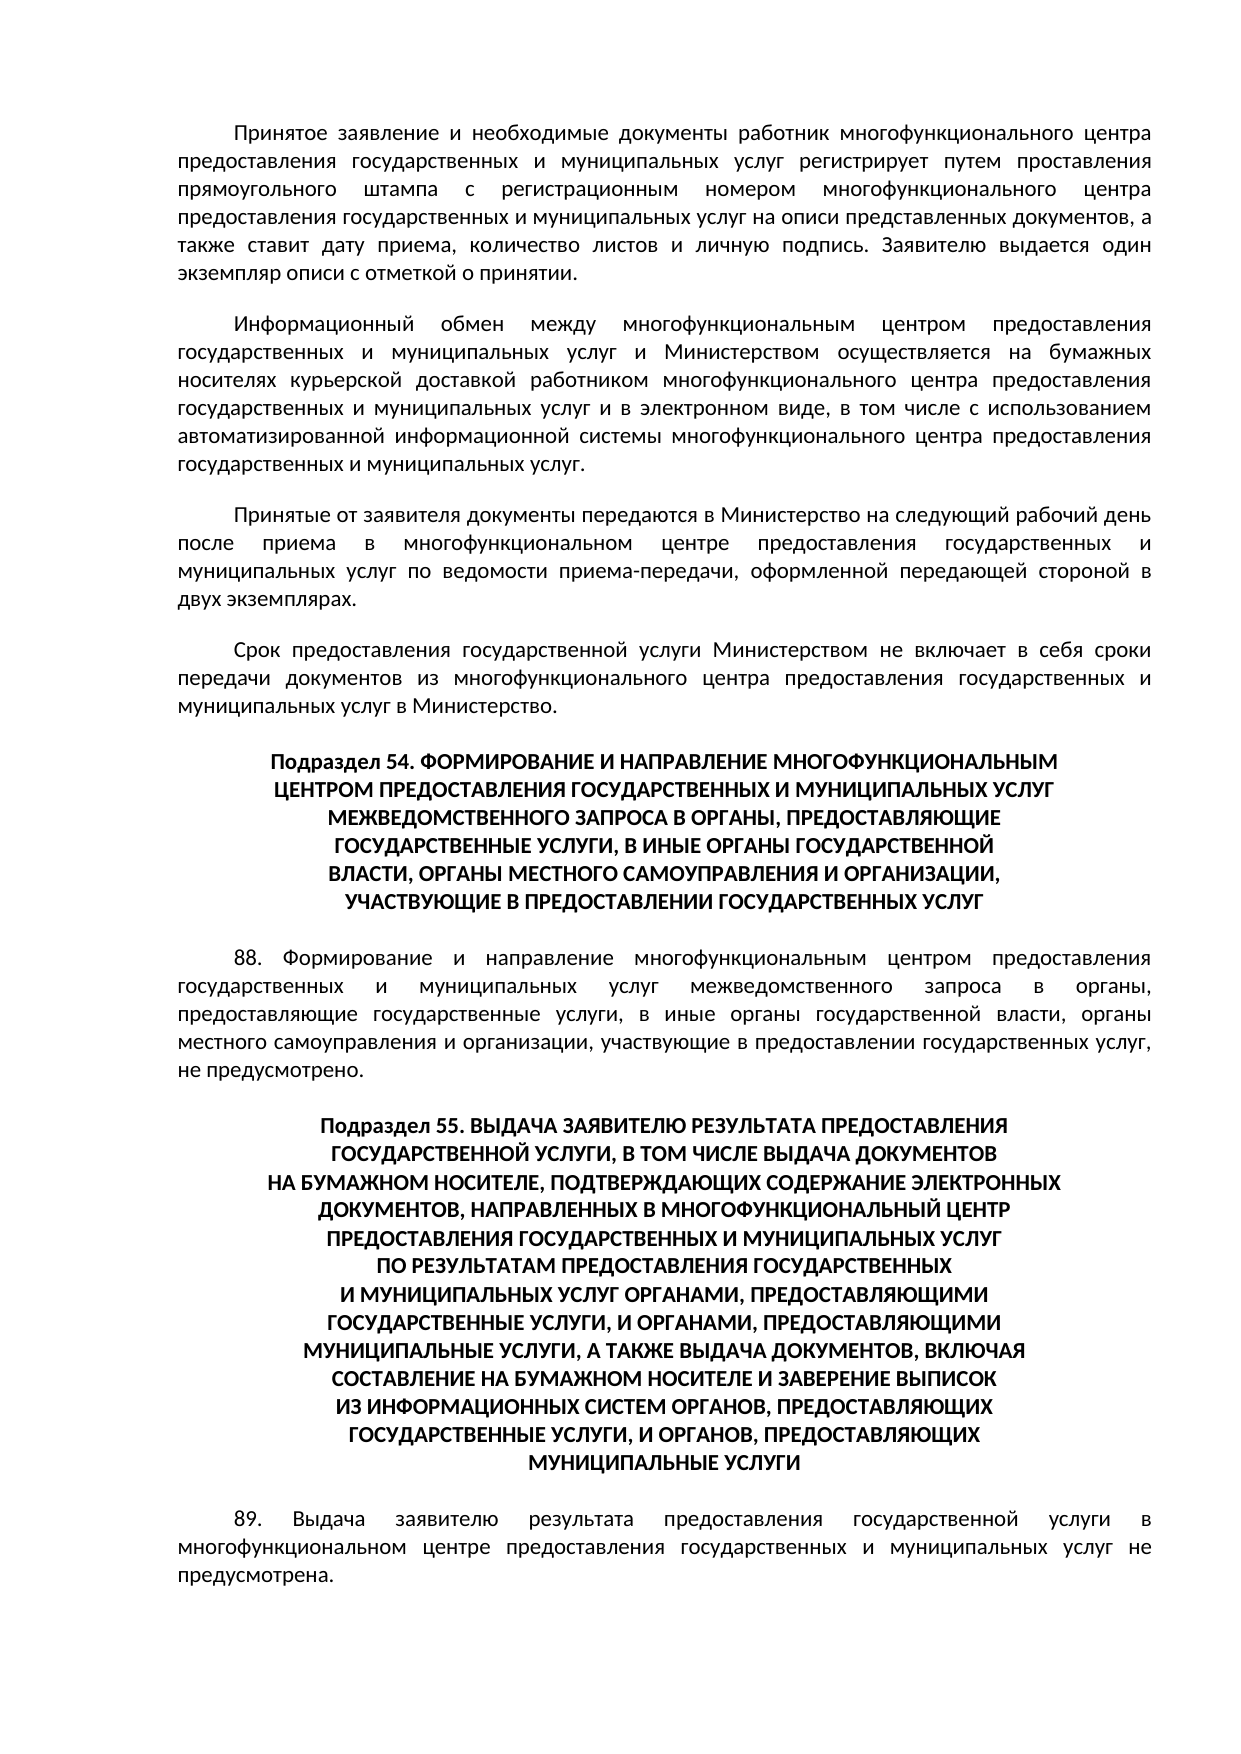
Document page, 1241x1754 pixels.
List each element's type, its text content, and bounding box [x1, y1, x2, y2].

title МЕЖВЕДОМСТВЕННОГО ЗАПРОСА В ОРГАНЫ, ПРЕДОСТАВЛЯЮЩИЕ [177, 803, 1152, 831]
text 88. Формирование и направление многофункциональным центром предоставления государственных и муниципальных услуг межведомственного запроса в органы, предоставляющие государственные услуги, в иные органы государственной власти, органы местного самоуправления и организации, участвующие в предоставлении государственных услуг, не предусмотрено. [177, 943, 1152, 1083]
title НА БУМАЖНОМ НОСИТЕЛЕ, ПОДТВЕРЖДАЮЩИХ СОДЕРЖАНИЕ ЭЛЕКТРОННЫХ [177, 1168, 1152, 1196]
text Срок предоставления государственной услуги Министерством не включает в себя сроки передачи документов из многофункционального центра предоставления государственных и муниципальных услуг в Министерство. [177, 635, 1152, 719]
text 89. Выдача заявителю результата предоставления государственной услуги в многофункциональном центре предоставления государственных и муниципальных услуг не предусмотрена. [177, 1504, 1152, 1588]
title МУНИЦИПАЛЬНЫЕ УСЛУГИ [177, 1448, 1152, 1476]
title ГОСУДАРСТВЕННЫЕ УСЛУГИ, И ОРГАНОВ, ПРЕДОСТАВЛЯЮЩИХ [177, 1420, 1152, 1448]
title СОСТАВЛЕНИЕ НА БУМАЖНОМ НОСИТЕЛЕ И ЗАВЕРЕНИЕ ВЫПИСОК [177, 1364, 1152, 1392]
title ГОСУДАРСТВЕННЫЕ УСЛУГИ, В ИНЫЕ ОРГАНЫ ГОСУДАРСТВЕННОЙ [177, 831, 1152, 859]
title ВЛАСТИ, ОРГАНЫ МЕСТНОГО САМОУПРАВЛЕНИЯ И ОРГАНИЗАЦИИ, [177, 859, 1152, 887]
title ЦЕНТРОМ ПРЕДОСТАВЛЕНИЯ ГОСУДАРСТВЕННЫХ И МУНИЦИПАЛЬНЫХ УСЛУГ [177, 775, 1152, 803]
title ИЗ ИНФОРМАЦИОННЫХ СИСТЕМ ОРГАНОВ, ПРЕДОСТАВЛЯЮЩИХ [177, 1392, 1152, 1420]
title ПРЕДОСТАВЛЕНИЯ ГОСУДАРСТВЕННЫХ И МУНИЦИПАЛЬНЫХ УСЛУГ [177, 1224, 1152, 1252]
title Подраздел 54. ФОРМИРОВАНИЕ И НАПРАВЛЕНИЕ МНОГОФУНКЦИОНАЛЬНЫМ [177, 747, 1152, 775]
title Подраздел 55. ВЫДАЧА ЗАЯВИТЕЛЮ РЕЗУЛЬТАТА ПРЕДОСТАВЛЕНИЯ [177, 1112, 1152, 1139]
title ГОСУДАРСТВЕННЫЕ УСЛУГИ, И ОРГАНАМИ, ПРЕДОСТАВЛЯЮЩИМИ [177, 1308, 1152, 1336]
title ДОКУМЕНТОВ, НАПРАВЛЕННЫХ В МНОГОФУНКЦИОНАЛЬНЫЙ ЦЕНТР [177, 1196, 1152, 1224]
title И МУНИЦИПАЛЬНЫХ УСЛУГ ОРГАНАМИ, ПРЕДОСТАВЛЯЮЩИМИ [177, 1280, 1152, 1308]
title ПО РЕЗУЛЬТАТАМ ПРЕДОСТАВЛЕНИЯ ГОСУДАРСТВЕННЫХ [177, 1252, 1152, 1280]
title МУНИЦИПАЛЬНЫЕ УСЛУГИ, А ТАКЖЕ ВЫДАЧА ДОКУМЕНТОВ, ВКЛЮЧАЯ [177, 1336, 1152, 1364]
title ГОСУДАРСТВЕННОЙ УСЛУГИ, В ТОМ ЧИСЛЕ ВЫДАЧА ДОКУМЕНТОВ [177, 1139, 1152, 1168]
title УЧАСТВУЮЩИЕ В ПРЕДОСТАВЛЕНИИ ГОСУДАРСТВЕННЫХ УСЛУГ [177, 887, 1152, 915]
text Информационный обмен между многофункциональным центром предоставления государственных и муниципальных услуг и Министерством осуществляется на бумажных носителях курьерской доставкой работником многофункционального центра предоставления государственных и муниципальных услуг и в электронном виде, в том числе с использованием автоматизированной информационной системы многофункционального центра предоставления государственных и муниципальных услуг. [177, 309, 1152, 477]
text Принятые от заявителя документы передаются в Министерство на следующий рабочий день после приема в многофункциональном центре предоставления государственных и муниципальных услуг по ведомости приема-передачи, оформленной передающей стороной в двух экземплярах. [177, 500, 1152, 612]
text Принятое заявление и необходимые документы работник многофункционального центра предоставления государственных и муниципальных услуг регистрирует путем проставления прямоугольного штампа с регистрационным номером многофункционального центра предоставления государственных и муниципальных услуг на описи представленных документов, а также ставит дату приема, количество листов и личную подпись. Заявителю выдается один экземпляр описи с отметкой о принятии. [177, 118, 1152, 286]
